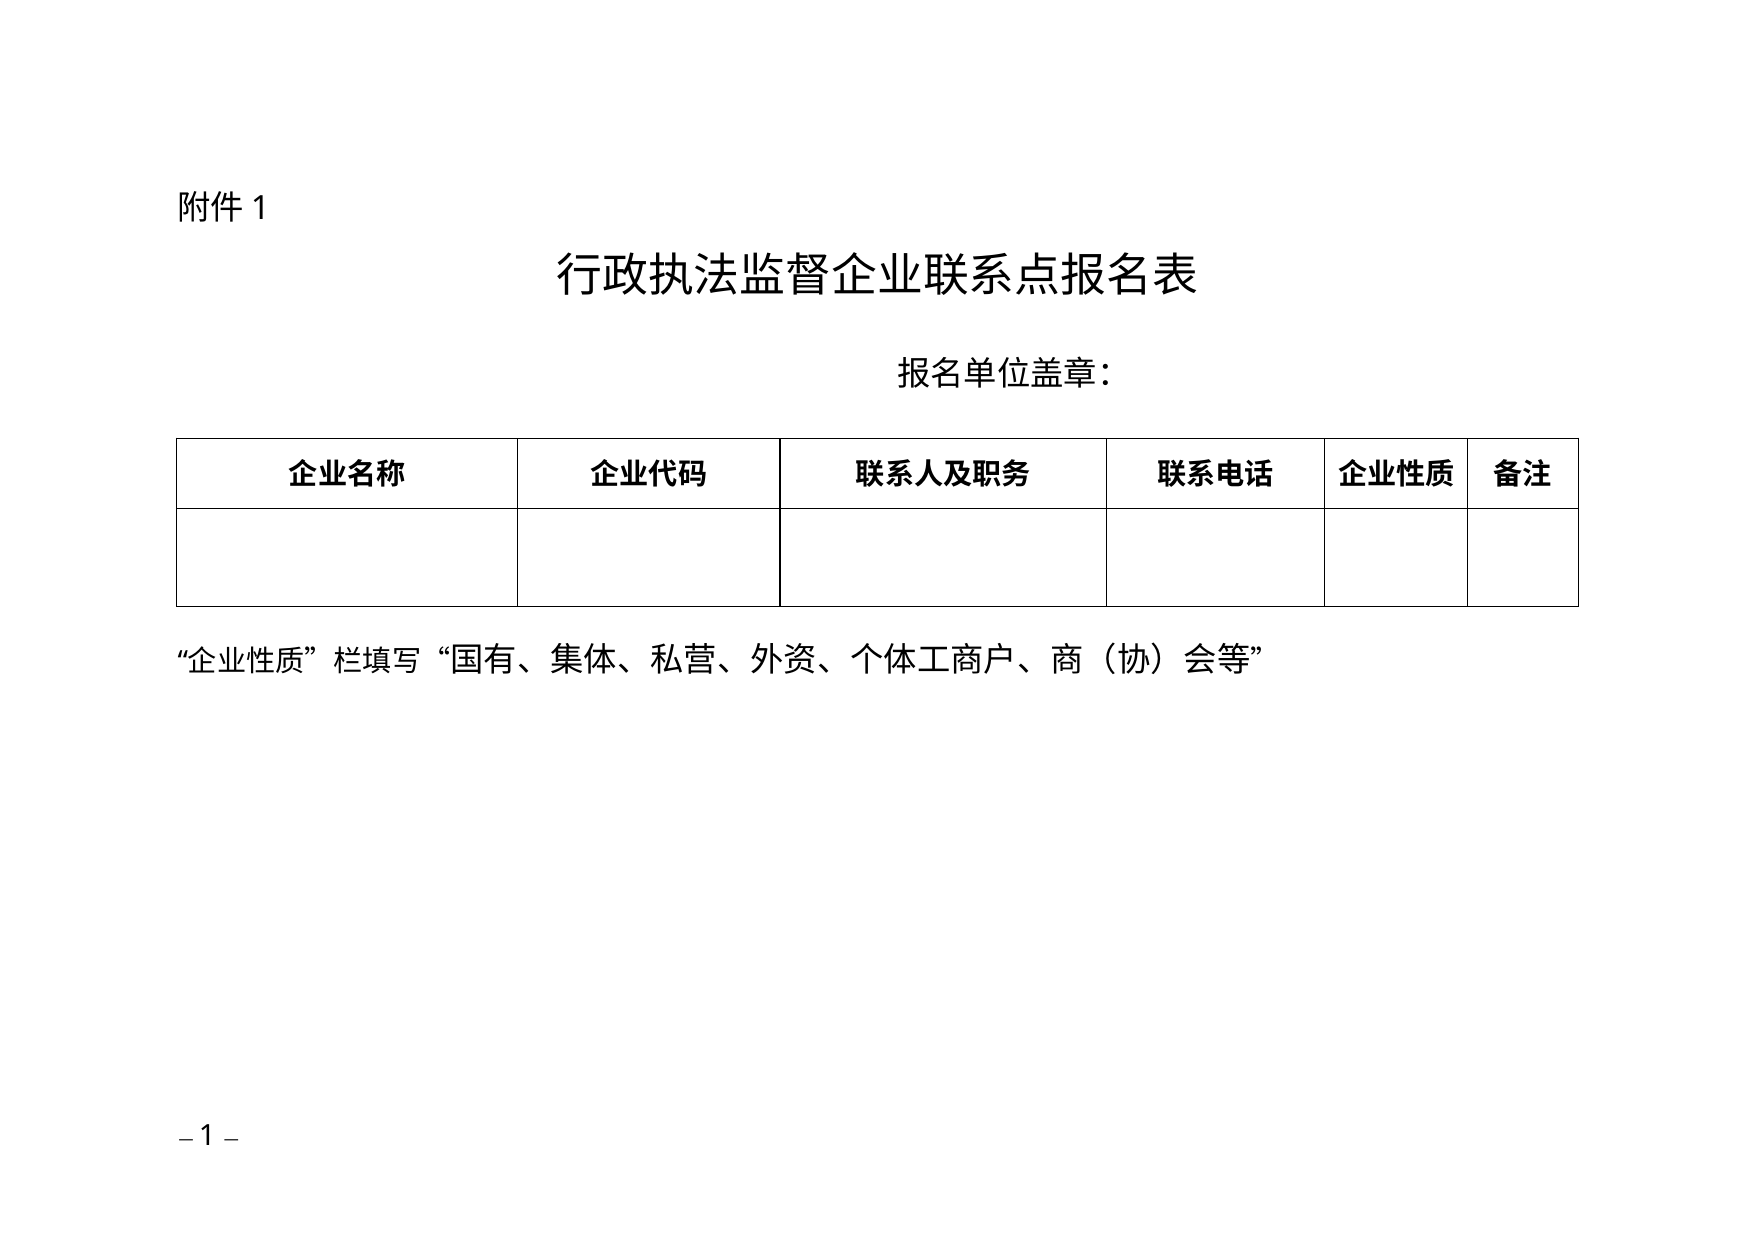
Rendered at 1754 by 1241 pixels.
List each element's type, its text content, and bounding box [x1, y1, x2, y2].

table_header 企业名称 [177, 439, 517, 508]
table_cell [518, 509, 779, 606]
table_header 联系电话 [1107, 439, 1324, 508]
table_cell [1325, 509, 1467, 606]
table_header 联系人及职务 [781, 439, 1106, 508]
table_header 备注 [1468, 439, 1578, 508]
text 报名单位盖章： [177, 338, 1577, 404]
text 附件1 [177, 171, 1577, 238]
table_cell [177, 509, 517, 606]
text “企业性质”栏填写“国有、集体、私营、外资、个体工商户、商（协）会等” [177, 623, 1577, 690]
text 行政执法监督企业联系点报名表 [177, 238, 1577, 304]
table_header 企业代码 [518, 439, 779, 508]
table_cell [1107, 509, 1324, 606]
table_header 企业性质 [1325, 439, 1467, 508]
table_cell [781, 509, 1106, 606]
table_cell [1468, 509, 1578, 606]
